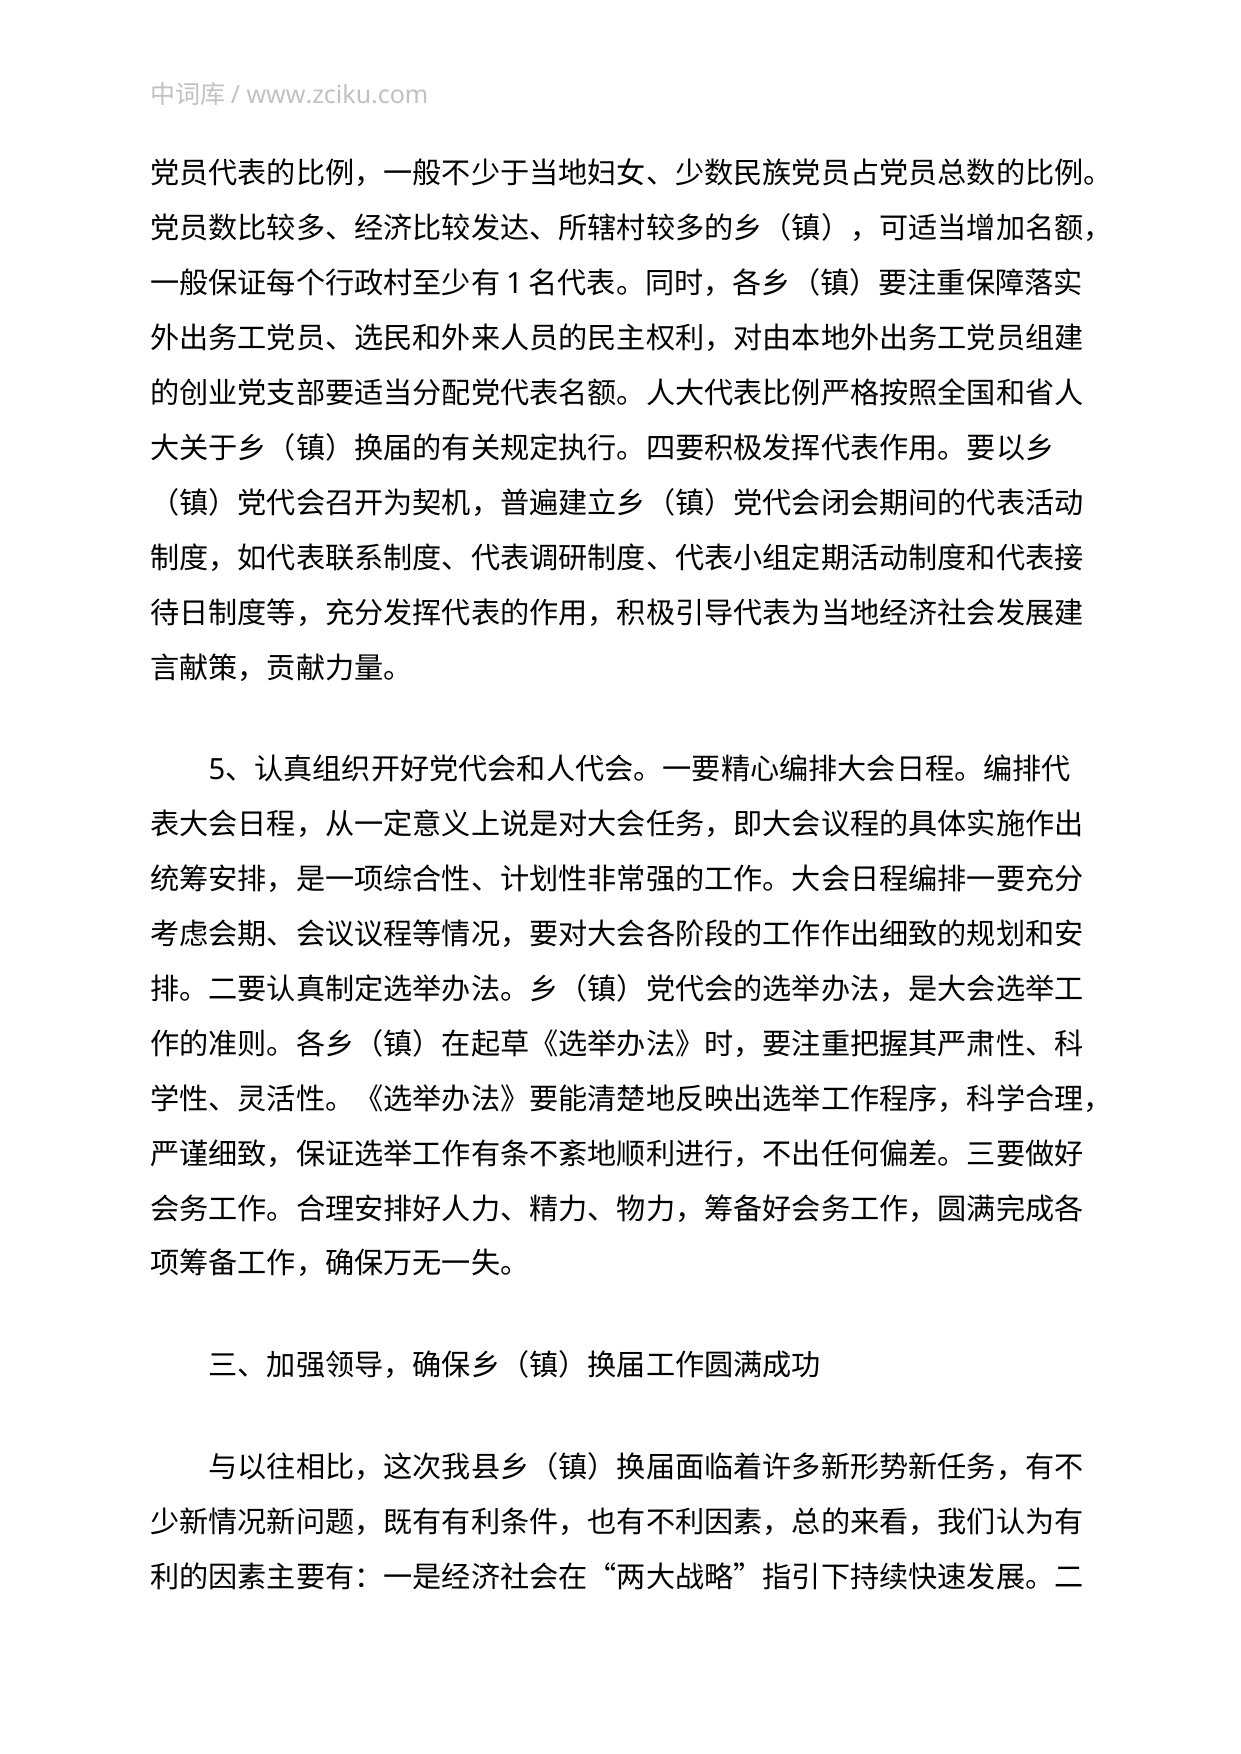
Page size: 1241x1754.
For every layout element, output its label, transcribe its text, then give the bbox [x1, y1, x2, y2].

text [150, 1444, 1090, 1596]
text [150, 150, 1090, 686]
text 5、认真组织开好党代会和人代会。一要精心编排大会日程。编排代表大会日程，从一定意义上说是对大会任务，即大会议程的具体实施作出统筹安排，是一项综合性、计划性非常强的工作。大会日程编排一要充分考虑会期、会议议程等情况，要对大会各阶段的工作作出细致的规划和安排。二要认真制定选举办法。乡（镇）党代会的选举办法，是大会选举工作的准则。各乡（镇）在起草《选举办法》时，要注重把握其严肃性、科学性、灵活性。《选举办法》要能清楚地反映出选举工作程序，科学合理，严谨细致，保证选举工作有条不紊地顺利进行，不出任何偏差。三要做好会务工作。合理安排好人力、精力、物力，筹备好会务工作，圆满完成各项筹备工作，确保万无一失。 [150, 746, 1090, 1282]
text 三、加强领导，确保乡（镇）换届工作圆满成功 [150, 1342, 1090, 1384]
